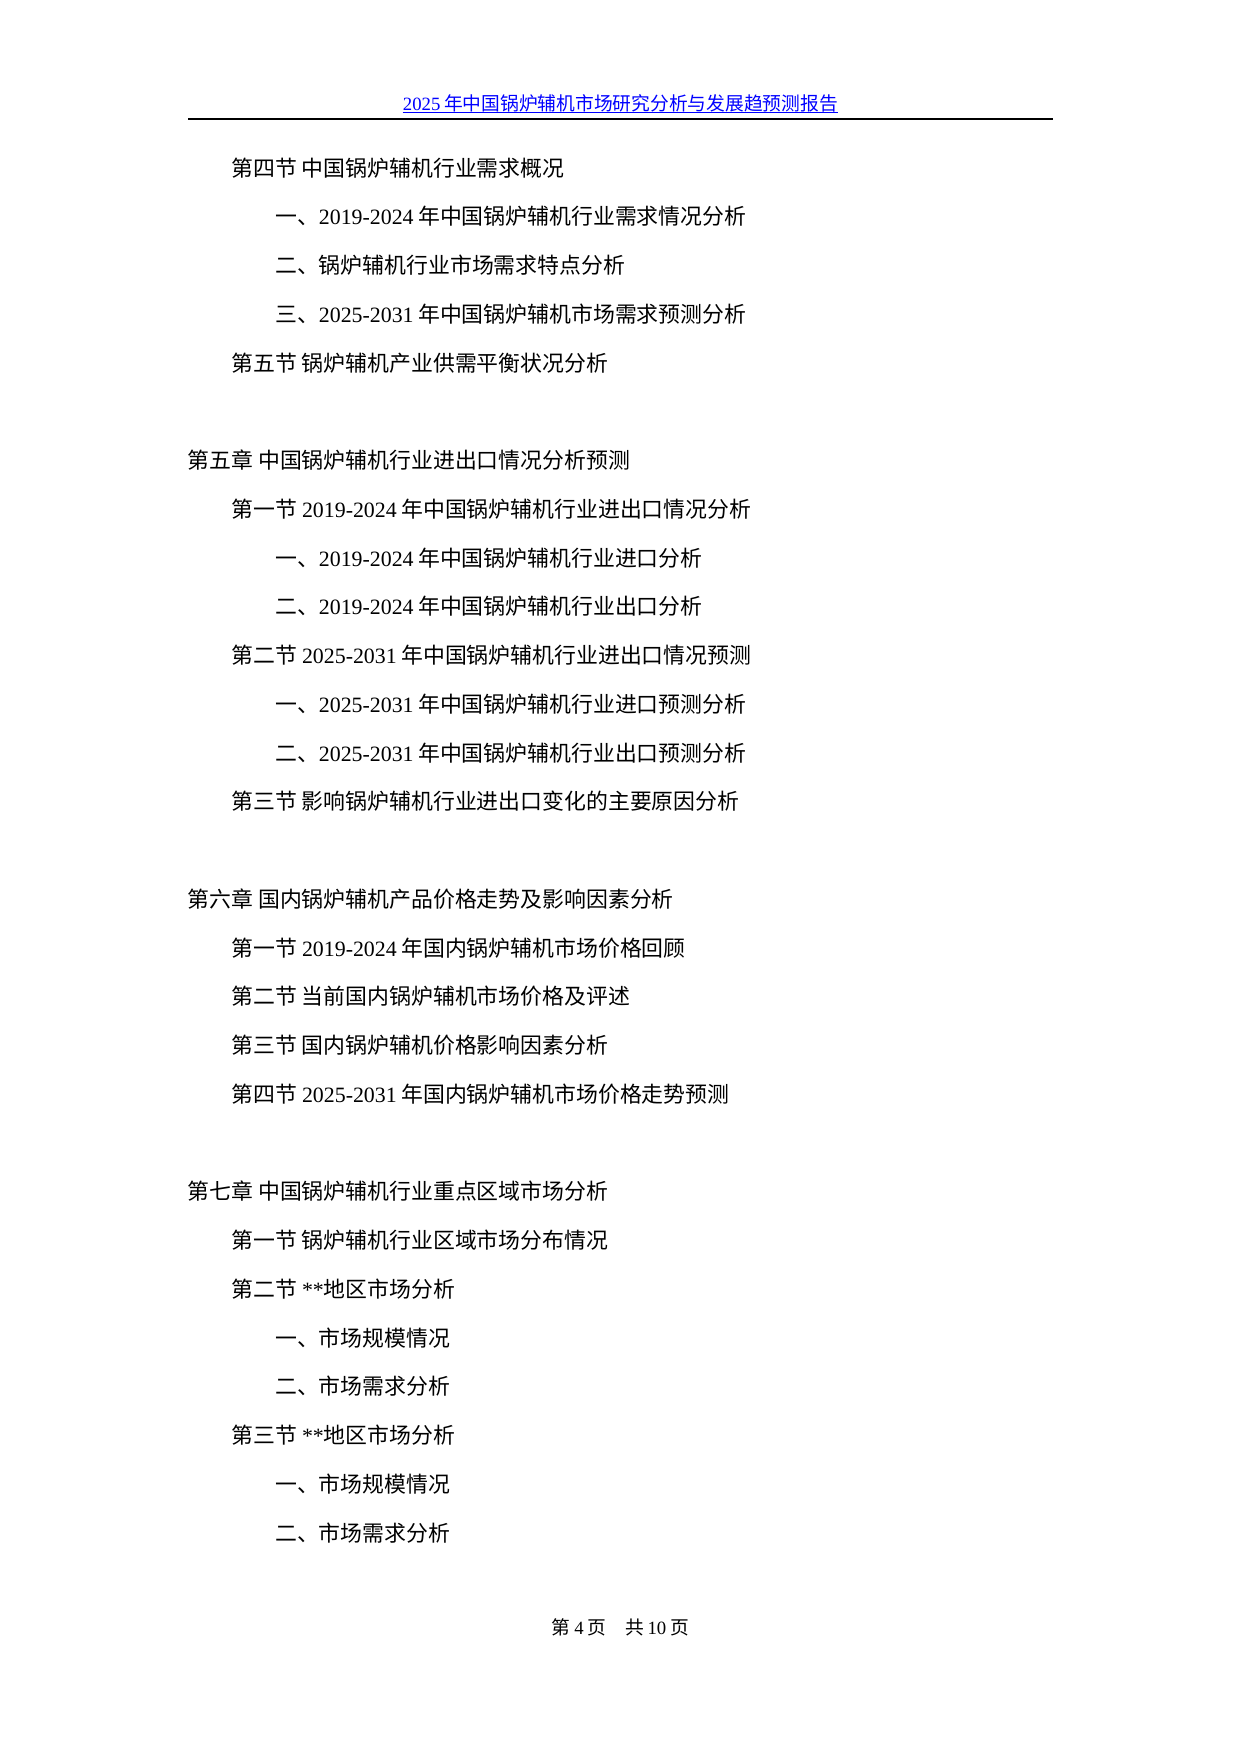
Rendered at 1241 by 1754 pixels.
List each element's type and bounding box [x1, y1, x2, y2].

text [187, 150, 1053, 1548]
